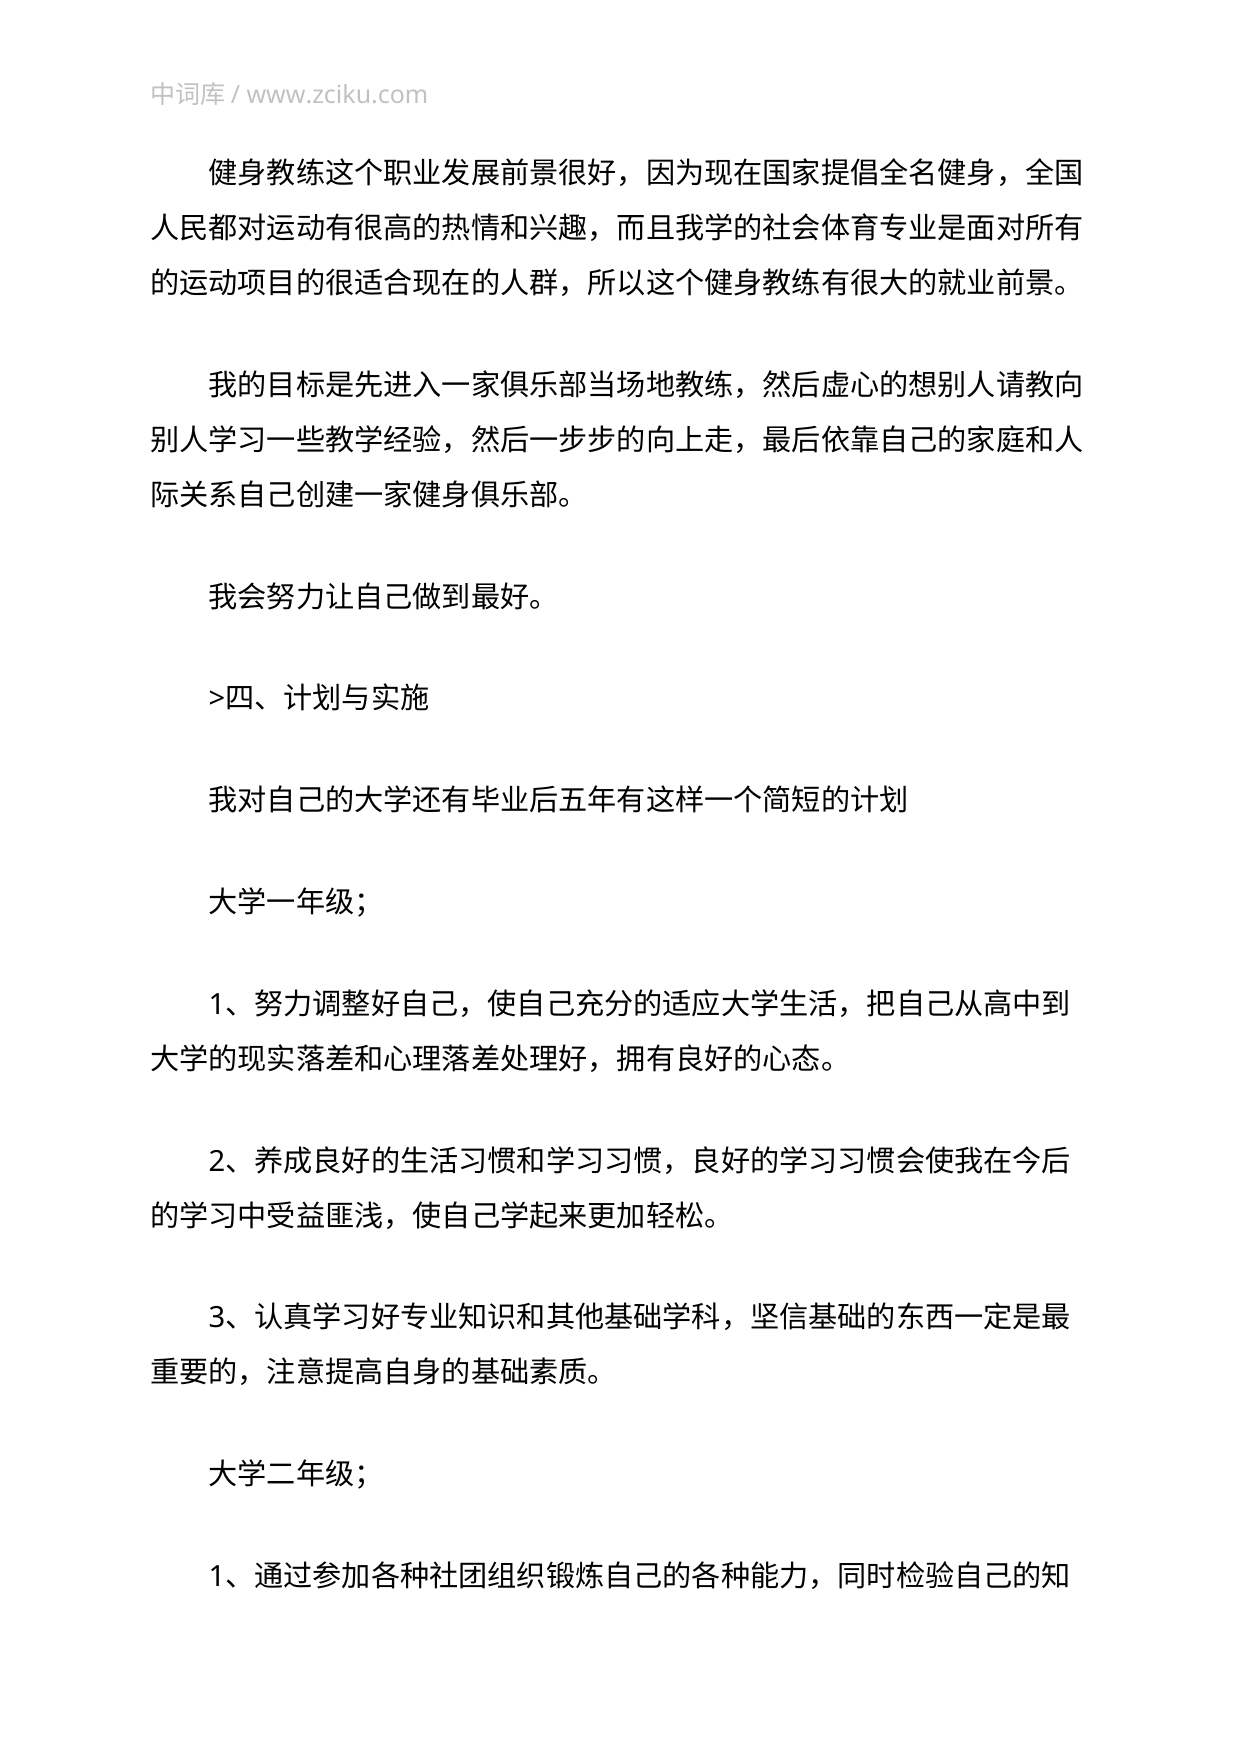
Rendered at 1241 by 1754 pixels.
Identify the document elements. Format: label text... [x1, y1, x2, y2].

text 大学二年级； [150, 1451, 1090, 1493]
text 大学一年级； [150, 879, 1090, 921]
text 我会努力让自己做到最好。 [150, 573, 1090, 615]
text 1、努力调整好自己，使自己充分的适应大学生活，把自己从高中到大学的现实落差和心理落差处理好，拥有良好的心态。 [150, 980, 1090, 1078]
text 健身教练这个职业发展前景很好，因为现在国家提倡全名健身，全国人民都对运动有很高的热情和兴趣，而且我学的社会体育专业是面对所有的运动项目的很适合现在的人群，所以这个健身教练有很大的就业前景。 [150, 150, 1090, 302]
text >四、计划与实施 [150, 675, 1090, 717]
text 2、养成良好的生活习惯和学习习惯，良好的学习习惯会使我在今后的学习中受益匪浅，使自己学起来更加轻松。 [150, 1137, 1090, 1234]
text 3、认真学习好专业知识和其他基础学科，坚信基础的东西一定是最重要的，注意提高自身的基础素质。 [150, 1294, 1090, 1391]
text 我的目标是先进入一家俱乐部当场地教练，然后虚心的想别人请教向别人学习一些教学经验，然后一步步的向上走，最后依靠自己的家庭和人际关系自己创建一家健身俱乐部。 [150, 362, 1090, 514]
text 我对自己的大学还有毕业后五年有这样一个简短的计划 [150, 777, 1090, 819]
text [150, 1552, 1090, 1595]
